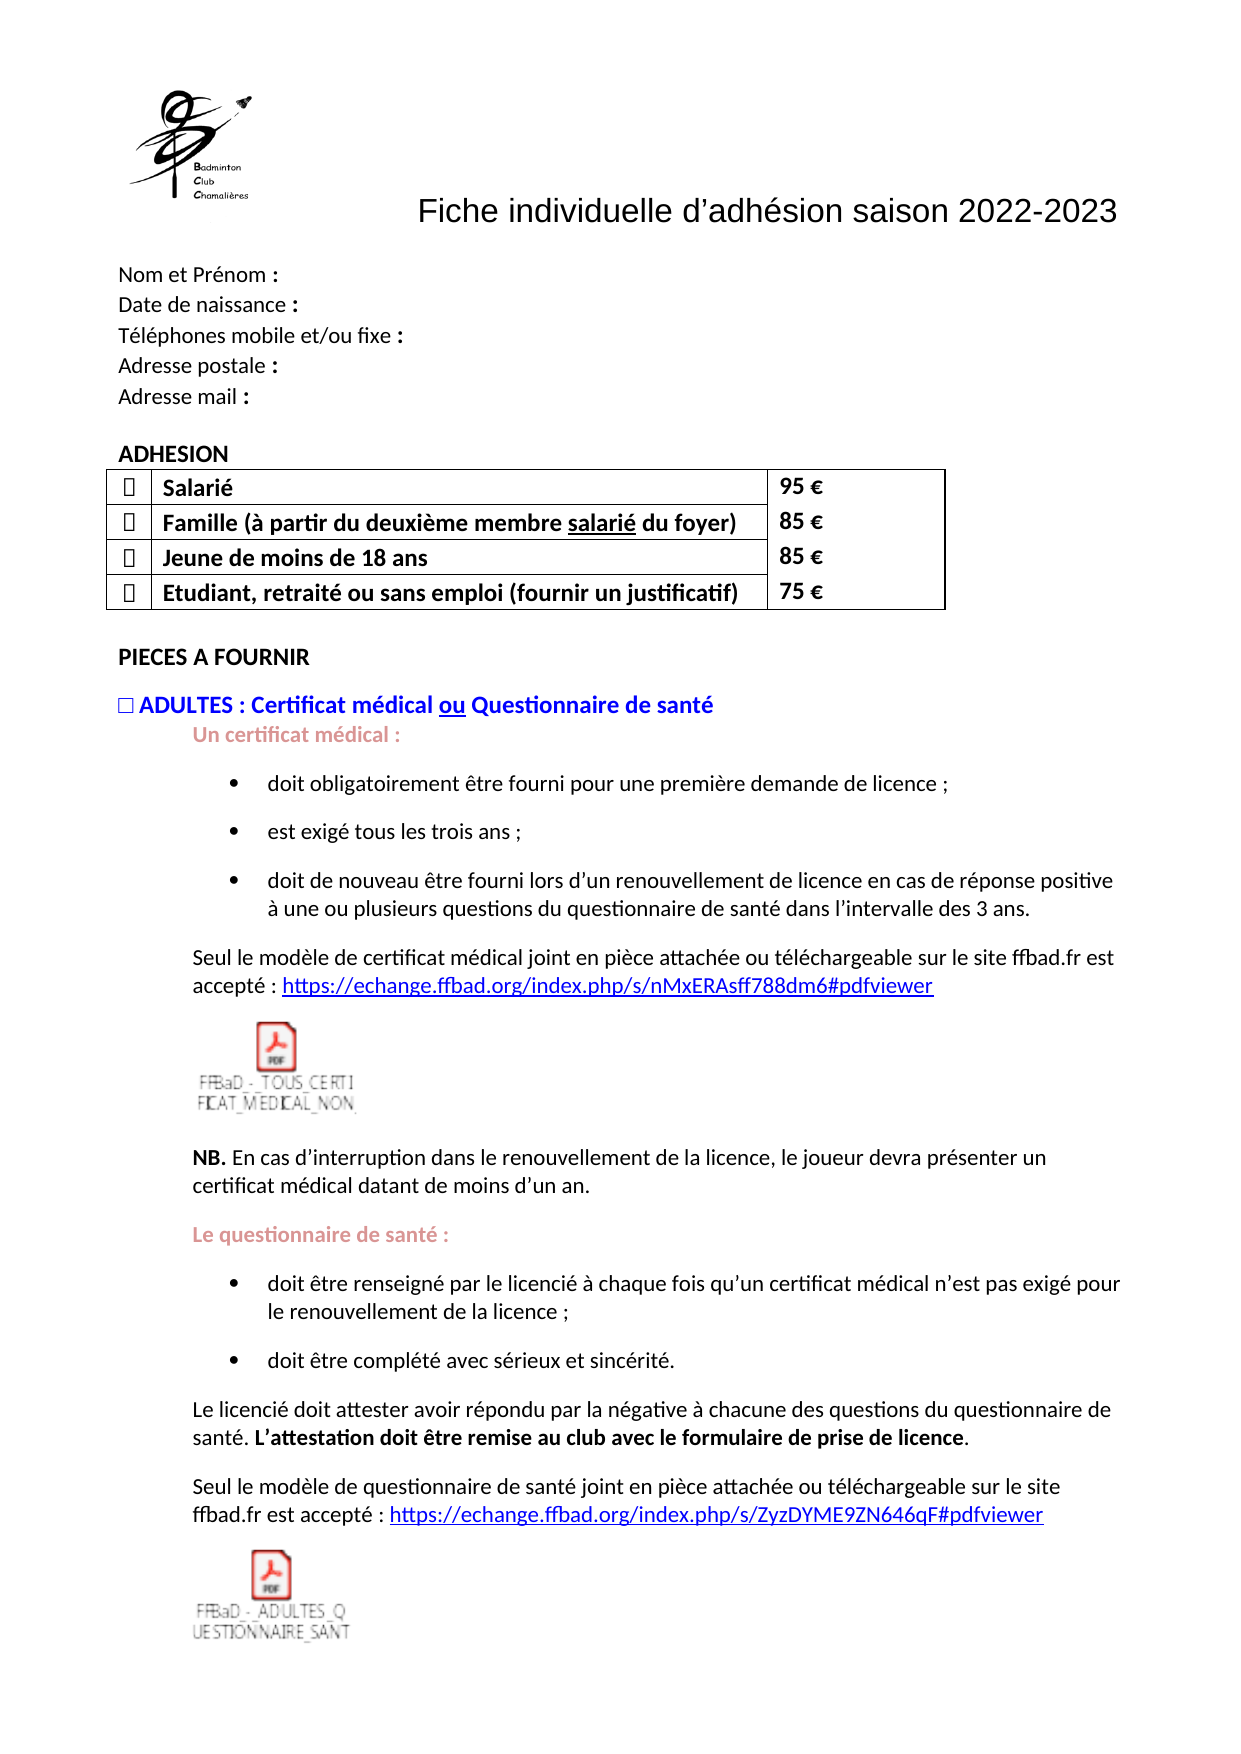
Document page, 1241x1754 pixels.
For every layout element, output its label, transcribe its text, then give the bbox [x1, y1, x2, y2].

text Fiche individuelle d’adhésion saison 2022-2023 [118, 74, 1122, 230]
text Date de naissance : [118, 288, 1122, 319]
picture [122, 73, 254, 223]
text Le licencié doit attester avoir répondu par la négative à chacune des questions du questionnaire de santé. L’attestation doit être remise au club avec le formulaire de prise de licence. [192, 1395, 1122, 1451]
text PIECES A FOURNIR [118, 641, 1122, 671]
list est exigé tous les trois ans ; [230, 817, 1122, 846]
table_cell Famille (à partir du deuxième membre salarié du foyer) [152, 505, 767, 539]
list doit être renseigné par le licencié à chaque fois qu’un certificat médical n’est pas exigé pour le renouvellement de la licence ; [230, 1269, 1122, 1325]
table_cell  [107, 505, 151, 539]
text Seul le modèle de certificat médical joint en pièce attachée ou téléchargeable sur le site ffbad.fr est accepté : https://echange.ffbad.org/index.php/s/nMxERAsff788dm6#pdfviewer [192, 943, 1122, 999]
table_cell 75 € [768, 574, 944, 609]
list doit obligatoirement être fourni pour une première demande de licence ; [230, 769, 1122, 797]
table_cell Etudiant, retraité ou sans emploi (fournir un justificatif) [152, 575, 767, 609]
text Adresse mail : [118, 380, 1122, 410]
list doit de nouveau être fourni lors d’un renouvellement de licence en cas de réponse positive à une ou plusieurs questions du questionnaire de santé dans l’intervalle des 3 ans. [230, 866, 1122, 922]
text Le questionnaire de santé : [192, 1220, 1122, 1248]
table_header 95 € [768, 470, 944, 504]
table_cell  [107, 540, 151, 574]
table_header  [107, 470, 151, 504]
text Nom et Prénom : [118, 258, 1122, 288]
text ADHESION [118, 438, 1122, 469]
table_cell Jeune de moins de 18 ans [152, 540, 767, 574]
text □ ADULTES : Certificat médical ou Questionnaire de santé [118, 689, 1122, 720]
text Un certificat médical : [192, 720, 1122, 748]
text NB. En cas d’interruption dans le renouvellement de la licence, le joueur devra présenter un certificat médical datant de moins d’un an. [192, 1143, 1122, 1199]
table_cell 85 € [768, 504, 944, 539]
text Seul le modèle de questionnaire de santé joint en pièce attachée ou téléchargeable sur le site ffbad.fr est accepté : https://echange.ffbad.org/index.php/s/ZyzDYME9ZN646qF#pdfviewer [192, 1472, 1122, 1528]
text Adresse postale : [118, 349, 1122, 380]
list doit être complété avec sérieux et sincérité. [230, 1346, 1122, 1374]
table_cell 85 € [768, 539, 944, 574]
table_cell  [107, 575, 151, 609]
table_header Salarié [152, 470, 767, 504]
text Téléphones mobile et/ou fixe : [118, 319, 1122, 349]
